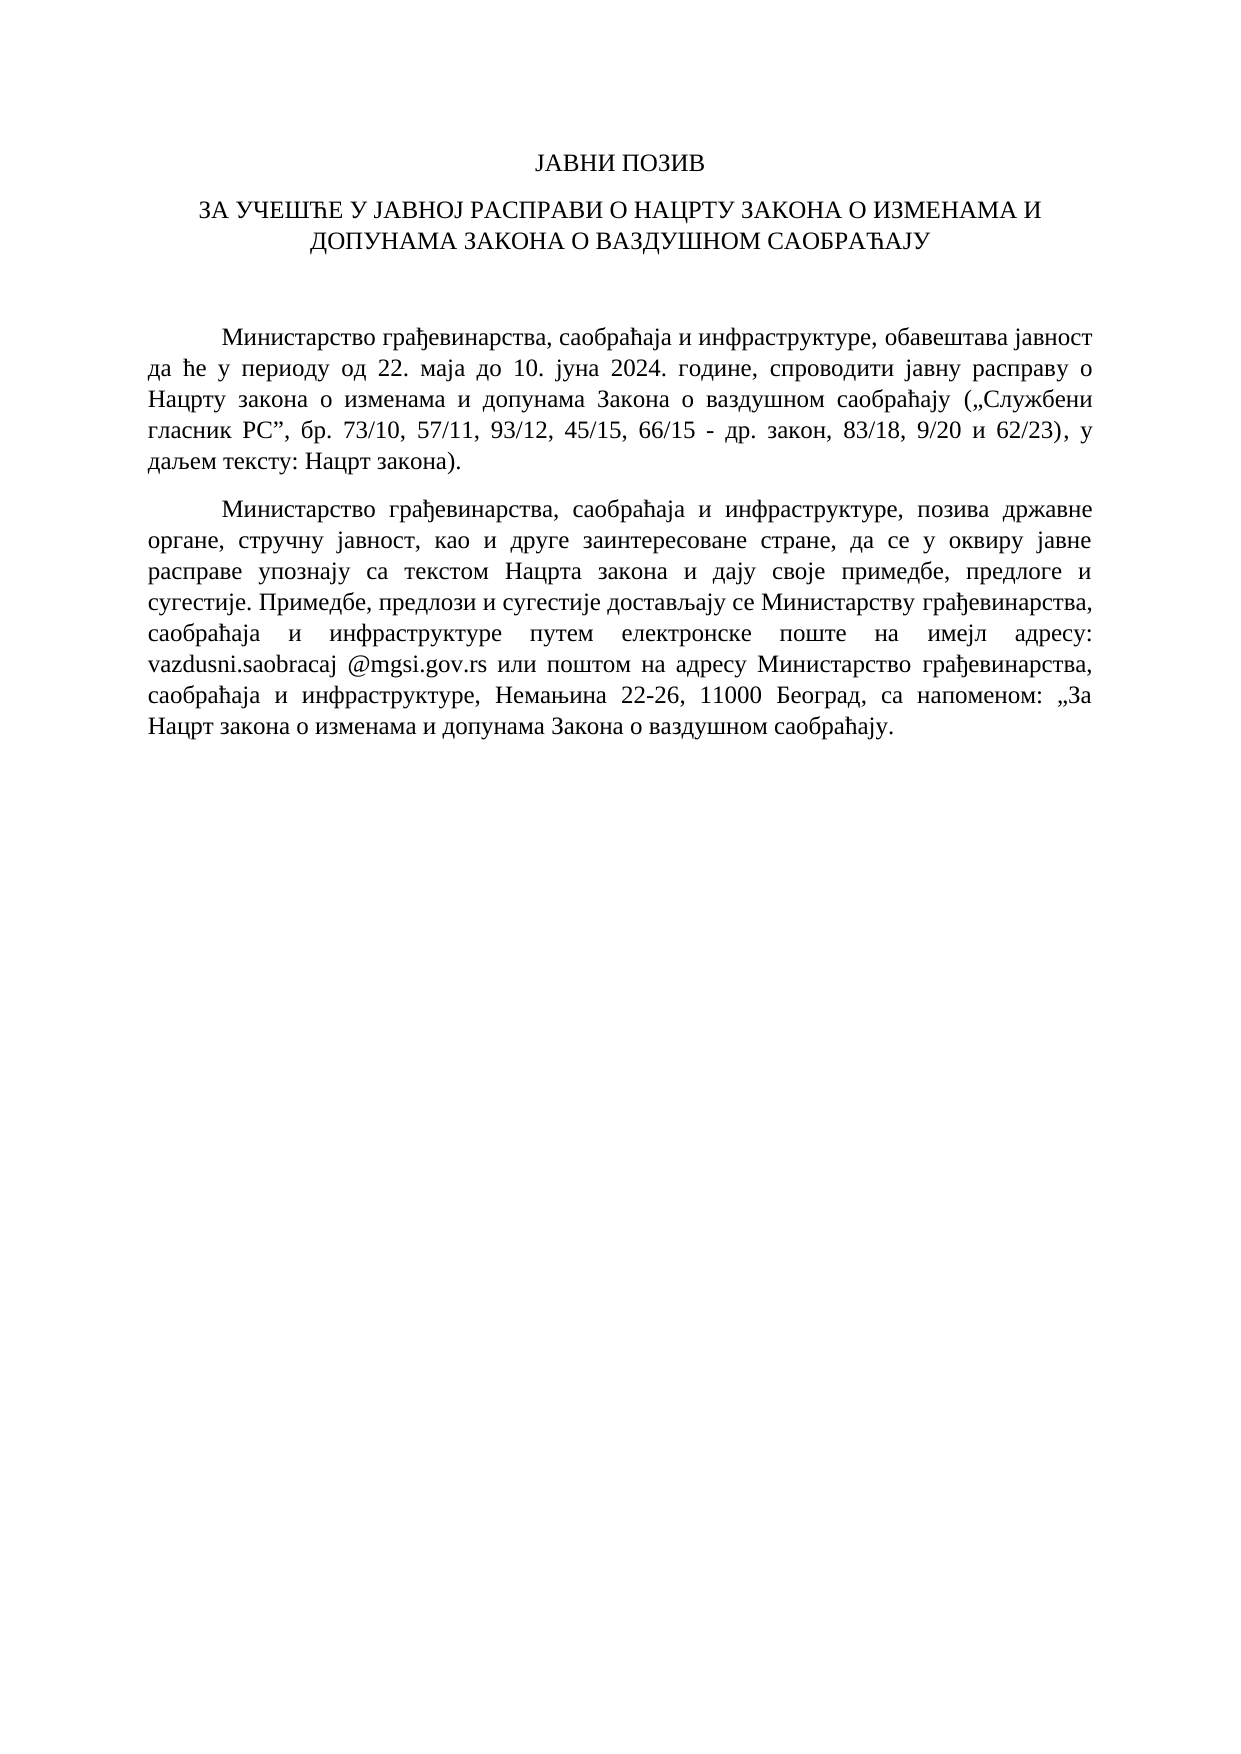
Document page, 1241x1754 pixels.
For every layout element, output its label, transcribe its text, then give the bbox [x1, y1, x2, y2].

text ЗА УЧЕШЋЕ У ЈАВНОЈ РАСПРАВИ О НАЦРТУ ЗАКОНА О ИЗМЕНАМА И ДОПУНАМА Закона о ваздушном саобраћају [148, 195, 1093, 255]
text ЈАВНИ ПОЗИВ [148, 148, 1093, 176]
text Министарство грађевинарства, саобраћаја и инфраструктуре, позива државне органе, стручну јавност, као и друге заинтересоване стране, да се у оквиру јавне расправе упознају са текстом Нацрта закона и дају своје примедбе, предлоге и сугестије. Примедбе, предлози и сугестије достављају се Министарству грађевинарства, саобраћаја и инфраструктуре путем електронске поште на имејл адресу: vazdusni.saobracaj @mgsi.gov.rs или поштом на адресу Министарство грађевинарства, саобраћаја и инфраструктуре, Немањина 22-26, 11000 Београд, са напоменом: „За Нацрт закона о изменама и допунама Закона о ваздушном саобраћају. [148, 494, 1093, 740]
text Министарство грађевинарства, саобраћаја и инфраструктуре, обавештава јавност да ће у периоду од 22. маја до 10. јуна 2024. године, спроводити јавну расправу о Нацрту закона о изменама и допунама Закона о ваздушном саобраћају („Службени гласник РСˮ, бр. 73/10, 57/11, 93/12, 45/15, 66/15 - др. закон, 83/18, 9/20 и 62/23), у даљем тексту: Нацрт закона). [148, 322, 1093, 475]
